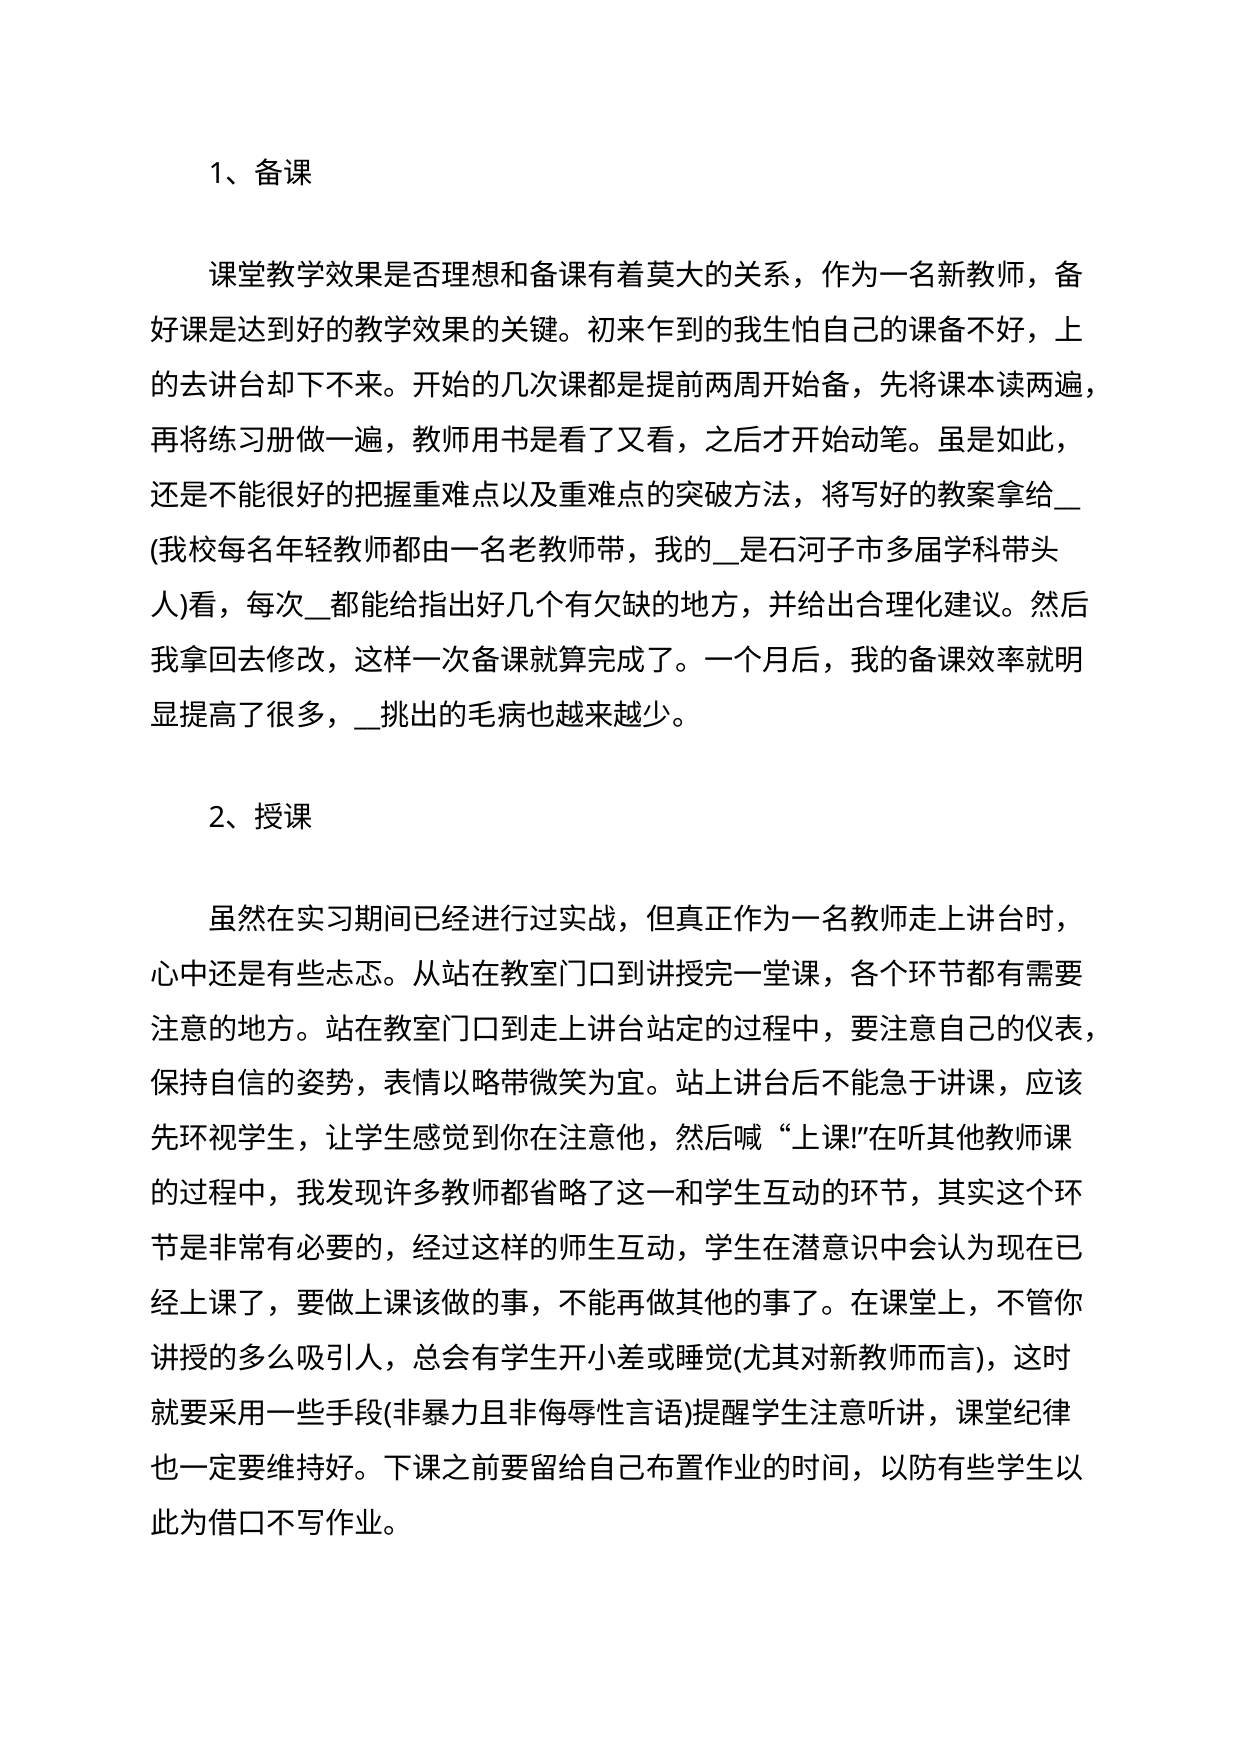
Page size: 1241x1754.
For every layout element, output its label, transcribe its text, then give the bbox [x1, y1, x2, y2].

text 课堂教学效果是否理想和备课有着莫大的关系，作为一名新教师，备好课是达到好的教学效果的关键。初来乍到的我生怕自己的课备不好，上的去讲台却下不来。开始的几次课都是提前两周开始备，先将课本读两遍，再将练习册做一遍，教师用书是看了又看，之后才开始动笔。虽是如此，还是不能很好的把握重难点以及重难点的突破方法，将写好的教案拿给__(我校每名年轻教师都由一名老教师带，我的__是石河子市多届学科带头人)看，每次__都能给指出好几个有欠缺的地方，并给出合理化建议。然后我拿回去修改，这样一次备课就算完成了。一个月后，我的备课效率就明显提高了很多，__挑出的毛病也越来越少。 [150, 252, 1090, 734]
text 1、备课 [150, 150, 1090, 192]
text 虽然在实习期间已经进行过实战，但真正作为一名教师走上讲台时，心中还是有些忐忑。从站在教室门口到讲授完一堂课，各个环节都有需要注意的地方。站在教室门口到走上讲台站定的过程中，要注意自己的仪表，保持自信的姿势，表情以略带微笑为宜。站上讲台后不能急于讲课，应该先环视学生，让学生感觉到你在注意他，然后喊“上课!”在听其他教师课的过程中，我发现许多教师都省略了这一和学生互动的环节，其实这个环节是非常有必要的，经过这样的师生互动，学生在潜意识中会认为现在已经上课了，要做上课该做的事，不能再做其他的事了。在课堂上，不管你讲授的多么吸引人，总会有学生开小差或睡觉(尤其对新教师而言)，这时就要采用一些手段(非暴力且非侮辱性言语)提醒学生注意听讲，课堂纪律也一定要维持好。下课之前要留给自己布置作业的时间，以防有些学生以此为借口不写作业。 [150, 895, 1090, 1542]
text 2、授课 [150, 793, 1090, 836]
